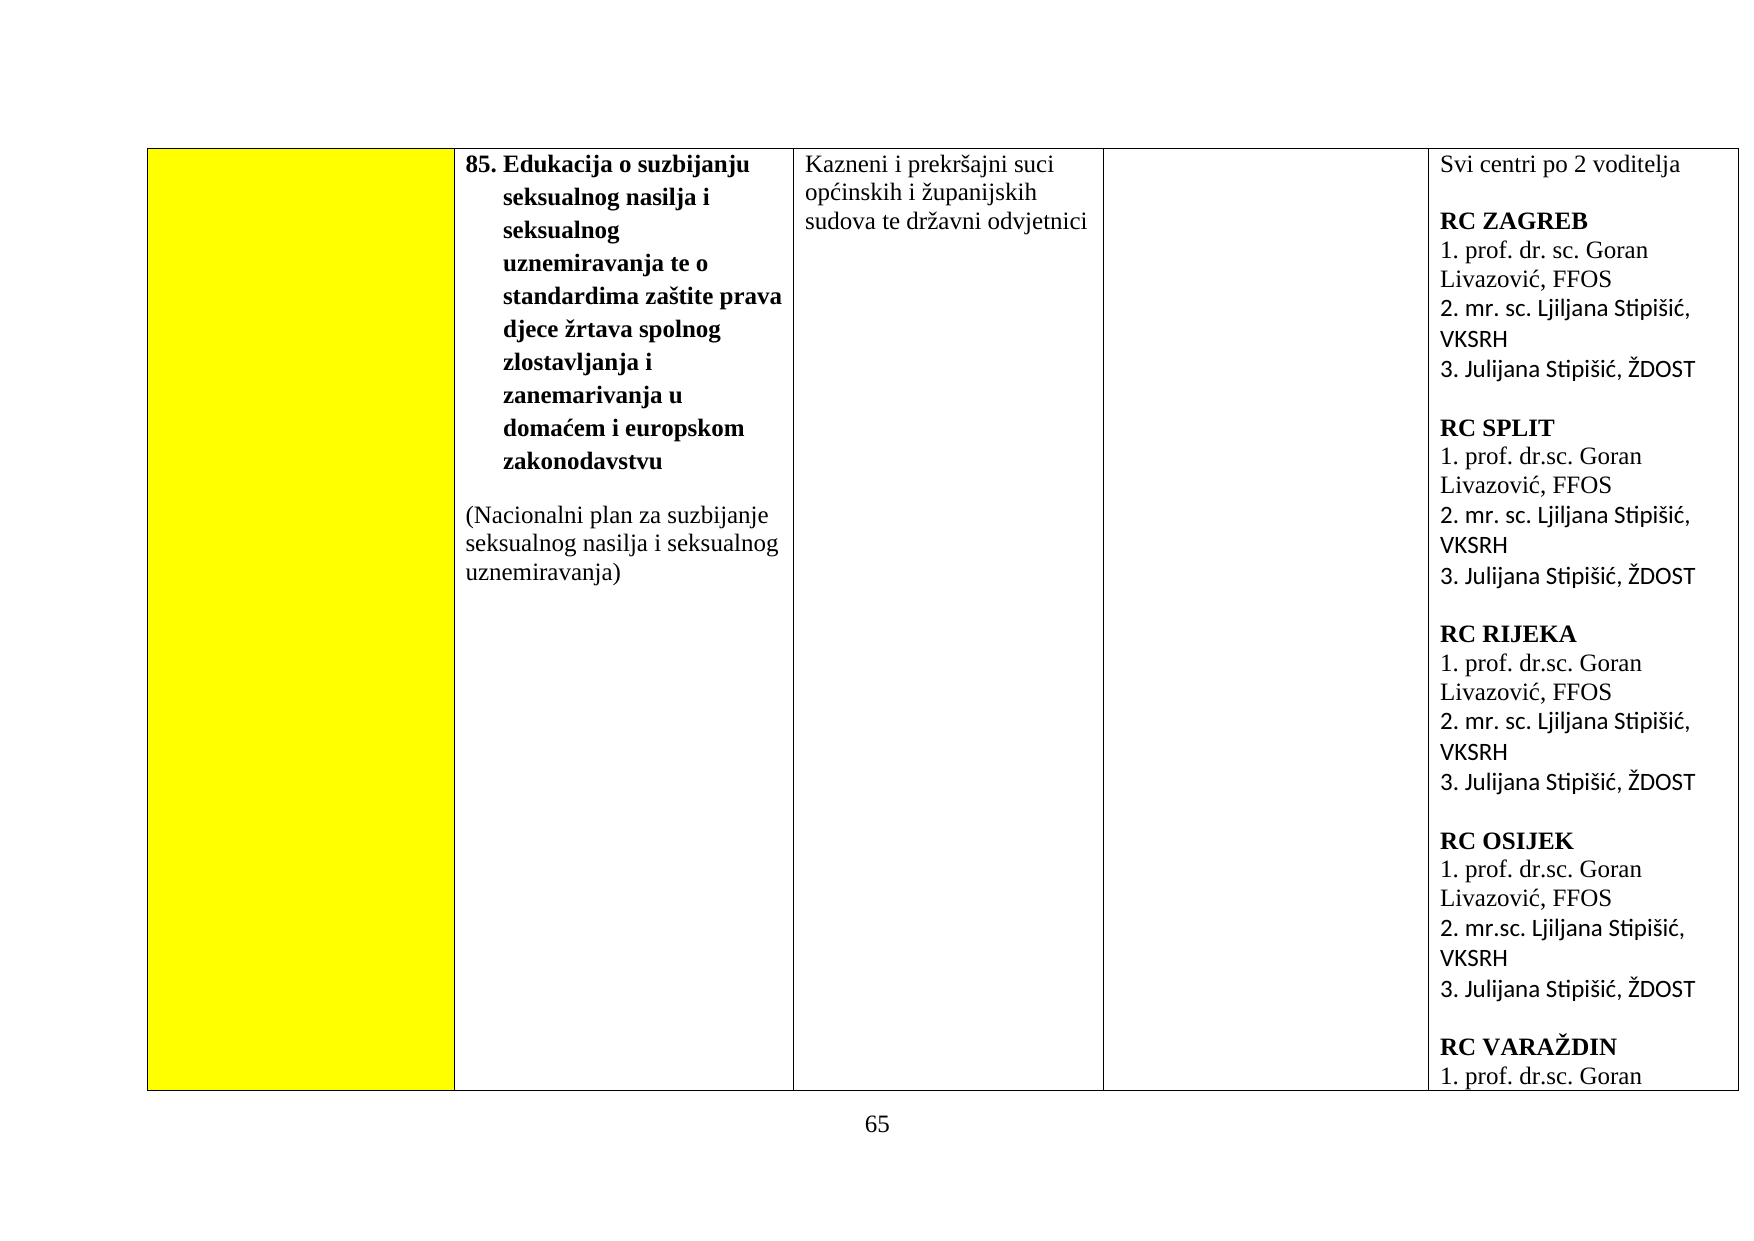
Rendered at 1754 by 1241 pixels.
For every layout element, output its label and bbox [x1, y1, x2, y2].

table_cell [455, 149, 793, 1090]
table_cell [794, 149, 1103, 1090]
table_cell [1429, 149, 1738, 1090]
table_cell [1104, 149, 1428, 1090]
